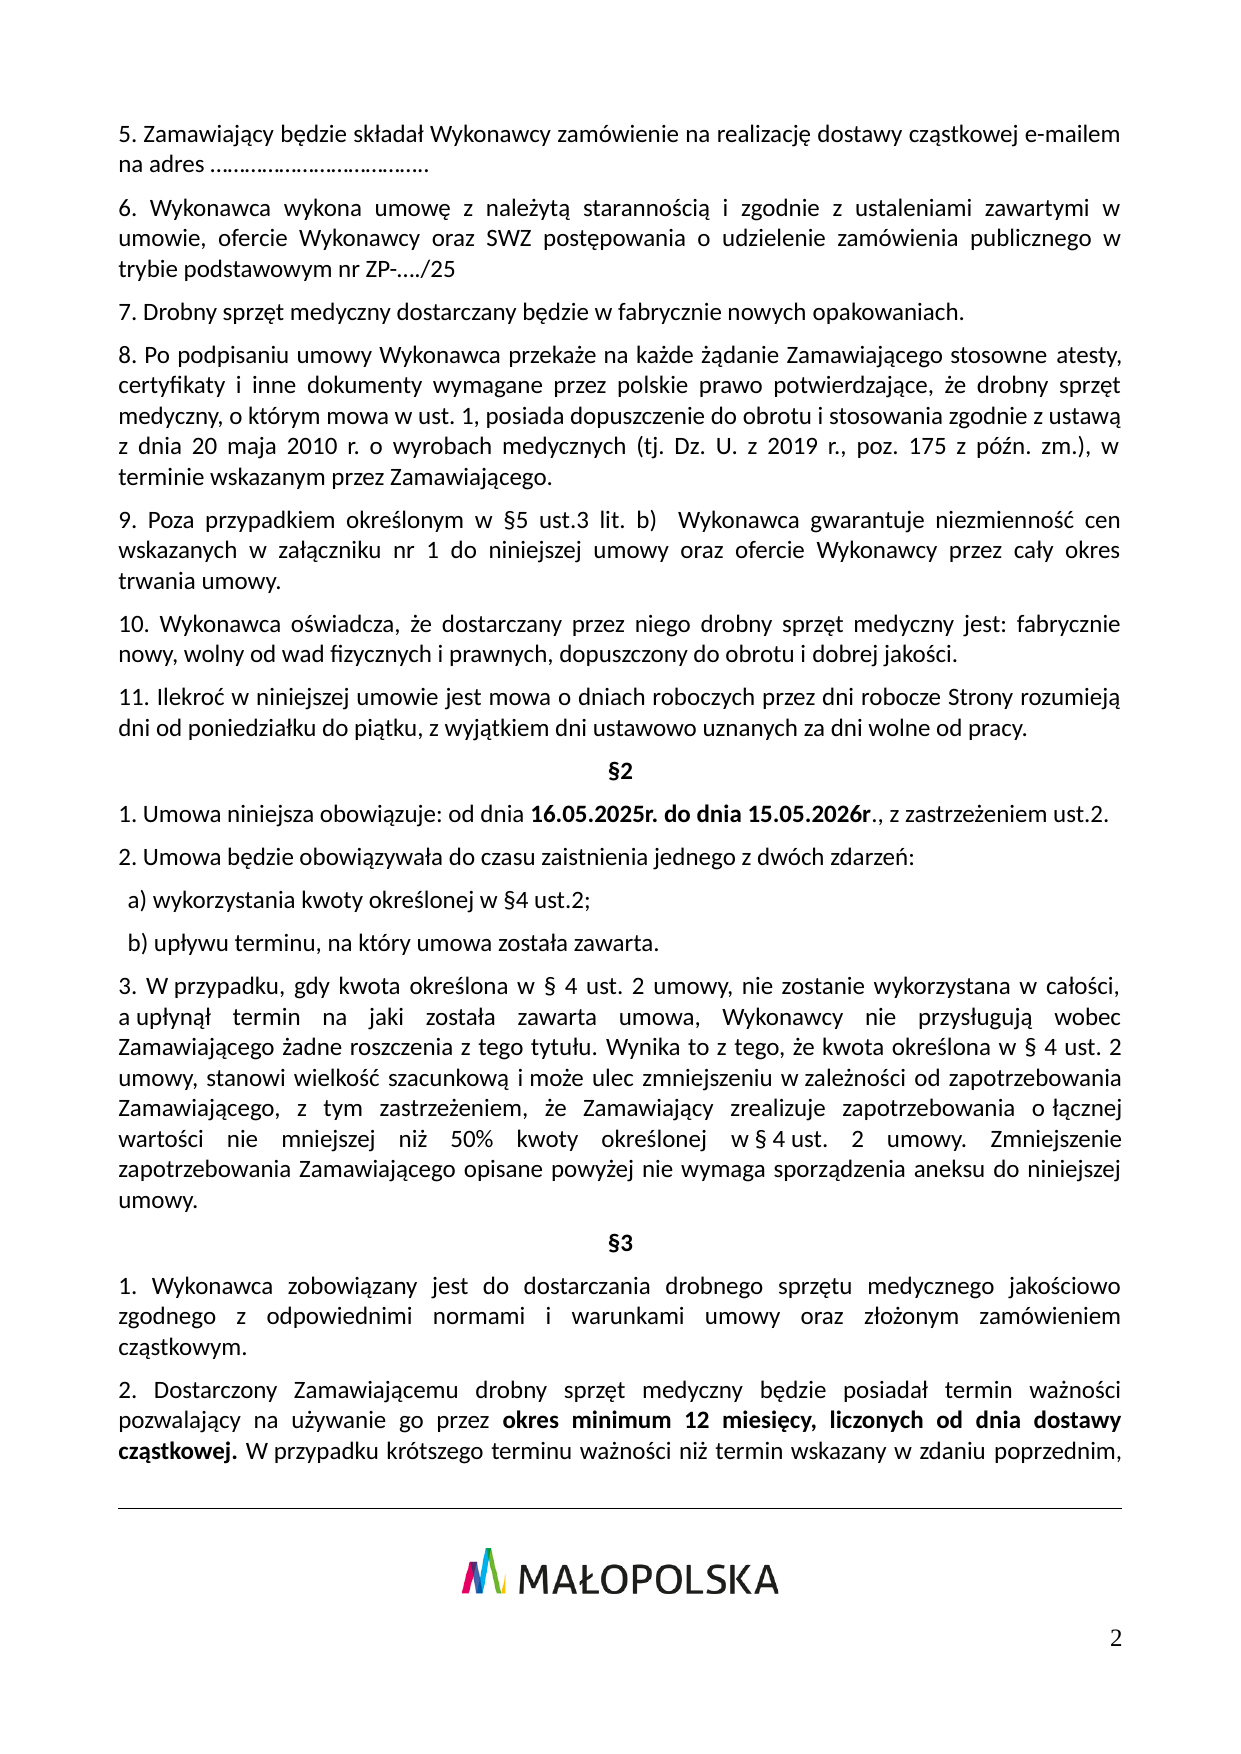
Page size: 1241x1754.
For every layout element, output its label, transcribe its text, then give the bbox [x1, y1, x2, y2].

text 5. Zamawiający będzie składał Wykonawcy zamówienie na realizację dostawy cząstkowej e-mailem na adres ……………………………….. [118, 118, 1122, 179]
text 2. Umowa będzie obowiązywała do czasu zaistnienia jednego z dwóch zdarzeń: [118, 841, 1122, 872]
text 1. Wykonawca zobowiązany jest do dostarczania drobnego sprzętu medycznego jakościowo zgodnego z odpowiednimi normami i warunkami umowy oraz złożonym zamówieniem cząstkowym. [118, 1270, 1122, 1361]
text a) wykorzystania kwoty określonej w §4 ust.2; [127, 884, 1122, 914]
text 10. Wykonawca oświadcza, że dostarczany przez niego drobny sprzęt medyczny jest: fabrycznie nowy, wolny od wad fizycznych i prawnych, dopuszczony do obrotu i dobrej jakości. [118, 608, 1122, 669]
text 3. W przypadku, gdy kwota określona w § 4 ust. 2 umowy, nie zostanie wykorzystana w całości, a upłynął termin na jaki została zawarta umowa, Wykonawcy nie przysługują wobec Zamawiającego żadne roszczenia z tego tytułu. Wynika to z tego, że kwota określona w § 4 ust. 2 umowy, stanowi wielkość szacunkową i może ulec zmniejszeniu w zależności od zapotrzebowania Zamawiającego, z tym zastrzeżeniem, że Zamawiający zrealizuje zapotrzebowania o łącznej wartości nie mniejszej niż 50% kwoty określonej w § 4 ust. 2 umowy. Zmniejszenie zapotrzebowania Zamawiającego opisane powyżej nie wymaga sporządzenia aneksu do niniejszej umowy. [118, 970, 1122, 1214]
text 9. Poza przypadkiem określonym w §5 ust.3 lit. b) Wykonawca gwarantuje niezmienność cen wskazanych w załączniku nr 1 do niniejszej umowy oraz ofercie Wykonawcy przez cały okres trwania umowy. [118, 504, 1122, 595]
picture [461, 1548, 779, 1594]
text §2 [118, 755, 1122, 786]
text §3 [118, 1227, 1122, 1257]
text 6. Wykonawca wykona umowę z należytą starannością i zgodnie z ustaleniami zawartymi w umowie, ofercie Wykonawcy oraz SWZ postępowania o udzielenie zamówienia publicznego w trybie podstawowym nr ZP-…./25 [118, 192, 1122, 283]
text 1. Umowa niniejsza obowiązuje: od dnia 16.05.2025r. do dnia 15.05.2026r., z zastrzeżeniem ust.2. [118, 798, 1122, 828]
text 11. Ilekroć w niniejszej umowie jest mowa o dniach roboczych przez dni robocze Strony rozumieją dni od poniedziałku do piątku, z wyjątkiem dni ustawowo uznanych za dni wolne od pracy. [118, 681, 1122, 742]
text 8. Po podpisaniu umowy Wykonawca przekaże na każde żądanie Zamawiającego stosowne atesty, certyfikaty i inne dokumenty wymagane przez polskie prawo potwierdzające, że drobny sprzęt medyczny, o którym mowa w ust. 1, posiada dopuszczenie do obrotu i stosowania zgodnie z ustawą z dnia 20 maja 2010 r. o wyrobach medycznych (tj. Dz. U. z 2019 r., poz. 175 z późn. zm.), w terminie wskazanym przez Zamawiającego. [118, 339, 1122, 491]
text b) upływu terminu, na który umowa została zawarta. [127, 927, 1122, 958]
text 7. Drobny sprzęt medyczny dostarczany będzie w fabrycznie nowych opakowaniach. [118, 296, 1122, 326]
